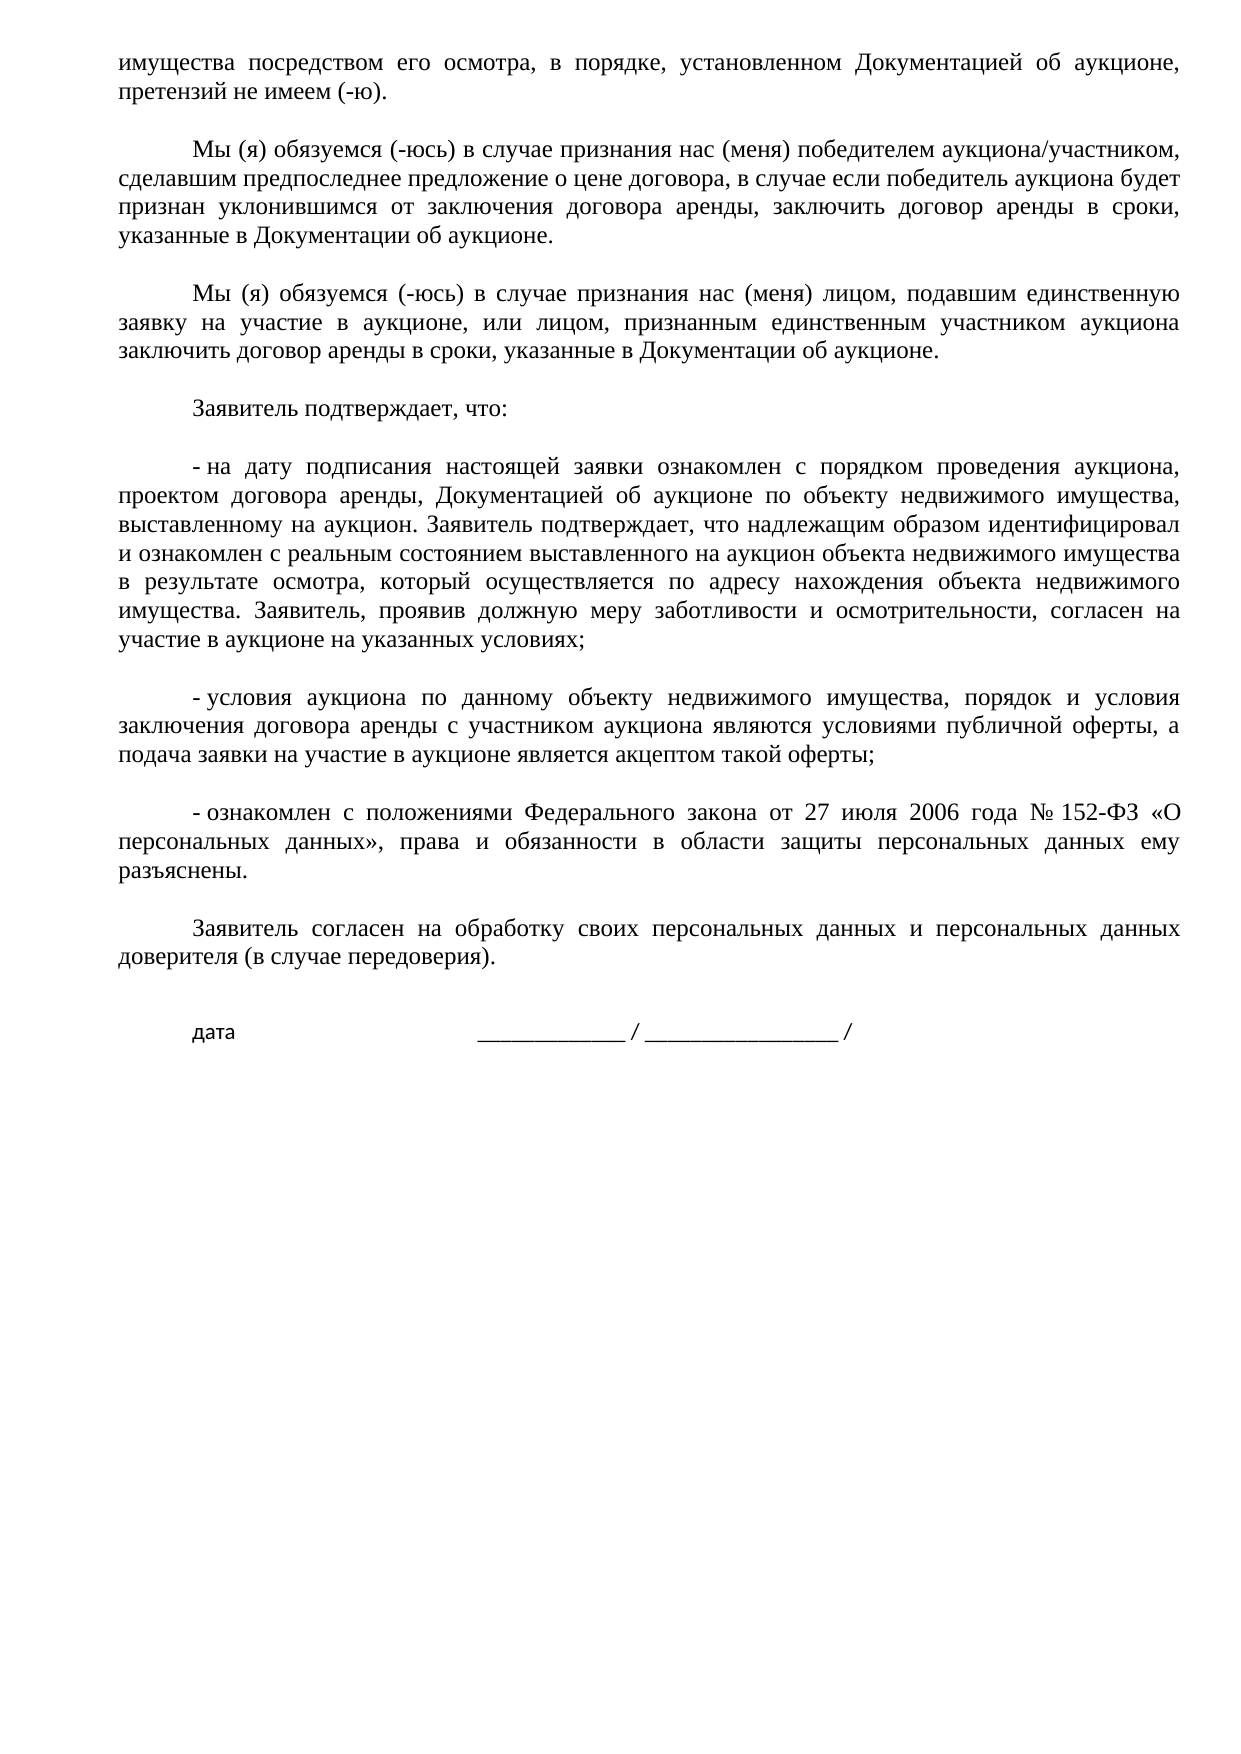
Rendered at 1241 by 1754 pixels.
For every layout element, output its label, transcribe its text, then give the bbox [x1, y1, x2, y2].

text Заявитель согласен на обработку своих персональных данных и персональных данных доверителя (в случае передоверия). [118, 913, 1181, 970]
text - ознакомлен с положениями Федерального закона от 27 июля 2006 года № 152-ФЗ «О персональных данных», права и обязанности в области защиты персональных данных ему разъяснены. [118, 797, 1181, 883]
text Заявитель подтверждает, что: [118, 393, 1181, 422]
text Мы (я) обязуемся (-юсь) в случае признания нас (меня) победителем аукциона/участником, сделавшим предпоследнее предложение о цене договора, в случае если победитель аукциона будет признан уклонившимся от заключения договора аренды, заключить договор аренды в сроки, указанные в Документации об аукционе. [118, 134, 1181, 249]
text дата _____________ / _________________ / [118, 1017, 1181, 1045]
text - на дату подписания настоящей заявки ознакомлен с порядком проведения аукциона, проектом договора аренды, Документацией об аукционе по объекту недвижимого имущества, выставленному на аукцион. Заявитель подтверждает, что надлежащим образом идентифицировал и ознакомлен с реальным состоянием выставленного на аукцион объекта недвижимого имущества в результате осмотра, который осуществляется по адресу нахождения объекта недвижимого имущества. Заявитель, проявив должную меру заботливости и осмотрительности, согласен на участие в аукционе на указанных условиях; [118, 451, 1181, 653]
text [118, 47, 1181, 105]
text Мы (я) обязуемся (-юсь) в случае признания нас (меня) лицом, подавшим единственную заявку на участие в аукционе, или лицом, признанным единственным участником аукциона заключить договор аренды в сроки, указанные в Документации об аукционе. [118, 278, 1181, 364]
text - условия аукциона по данному объекту недвижимого имущества, порядок и условия заключения договора аренды с участником аукциона являются условиями публичной оферты, а подача заявки на участие в аукционе является акцептом такой оферты; [118, 682, 1181, 768]
